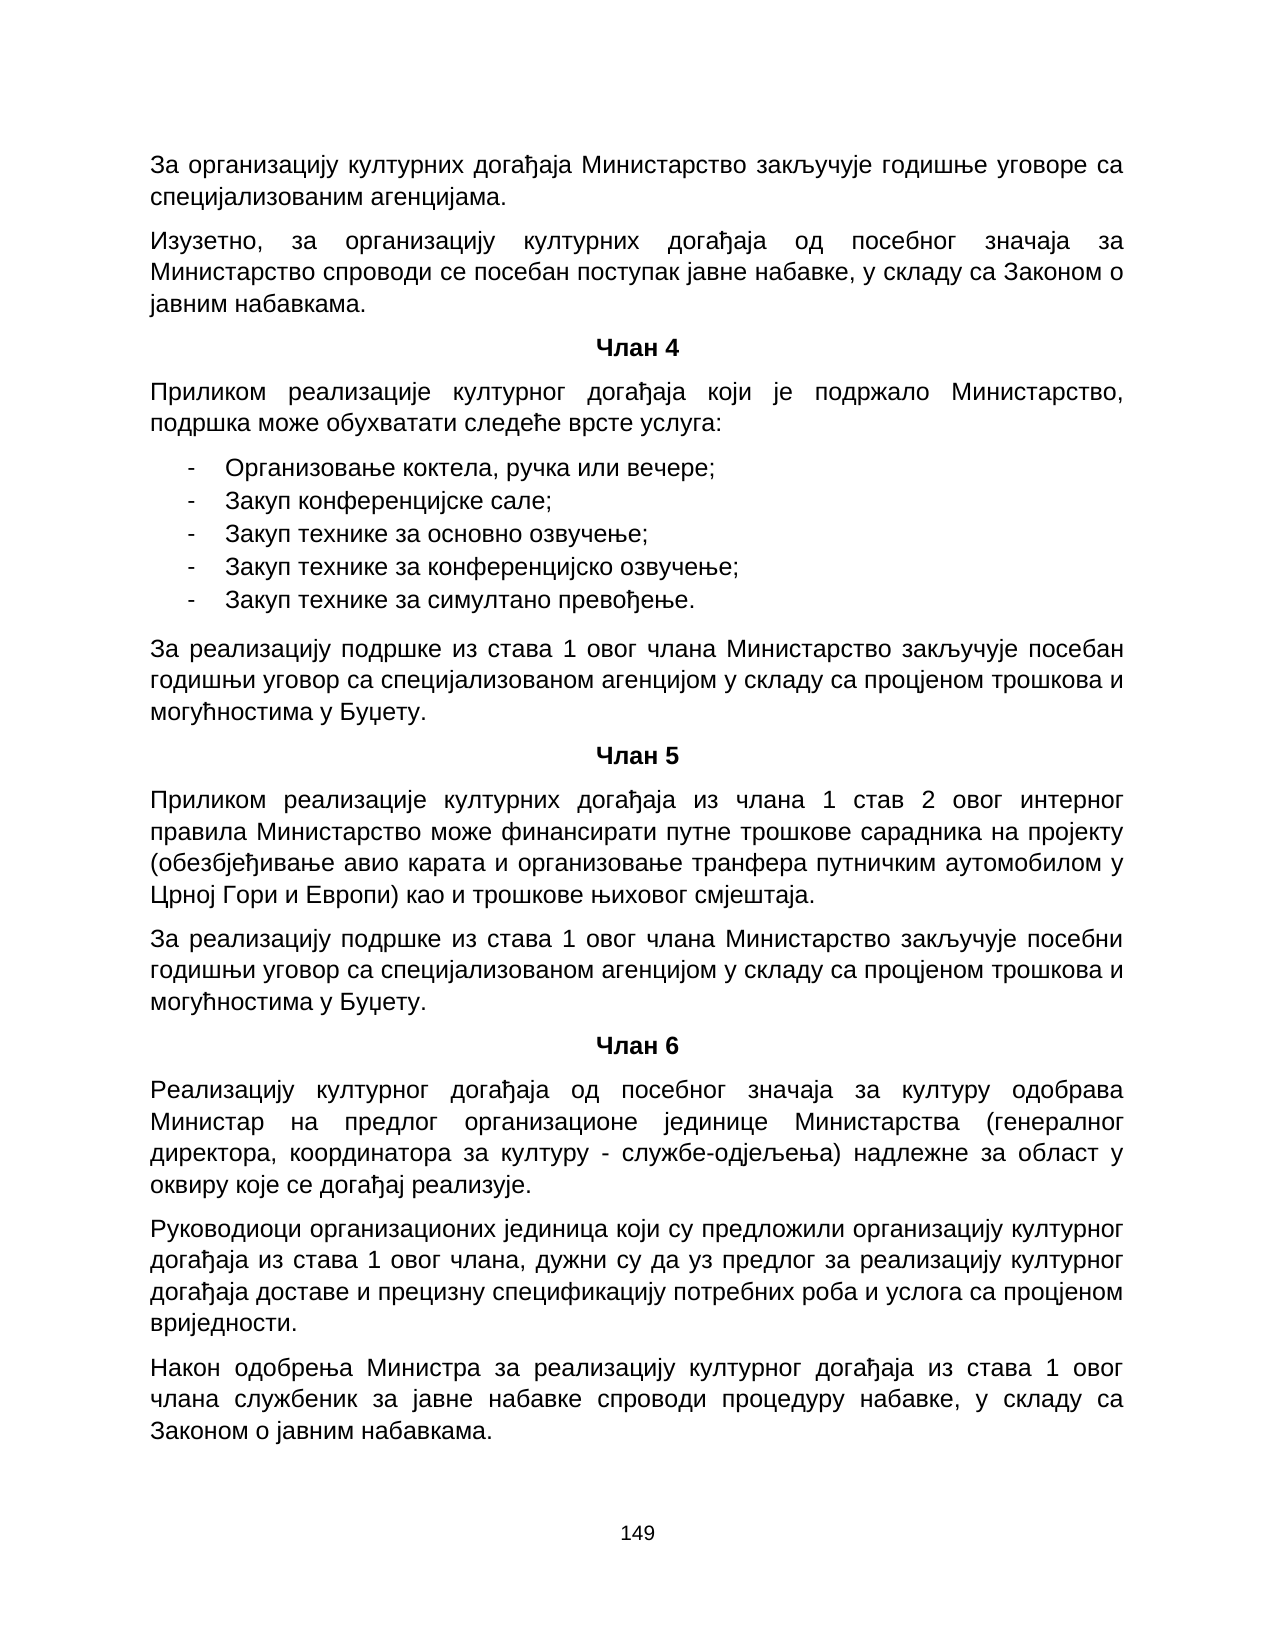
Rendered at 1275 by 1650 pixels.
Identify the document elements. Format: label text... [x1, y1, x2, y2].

text Приликом реализације културних догађаја из члана 1 став 2 овог интерног правила Министарство може финансирати путне трошкове сарадника на пројекту (обезбјеђивање авио карата и организовање транфера путничким аутомобилом у Црној Гори и Европи) као и трошкове њиховог смјештаја. [150, 785, 1125, 908]
text Руководиоци организационих јединица који су предложили организацију културног догађаја из става 1 овог члана, дужни су да уз предлог за реализацију културног догађаја доставе и прецизну спецификацију потребних роба и услога са процјеном вриједности. [150, 1214, 1125, 1337]
list Закуп технике за основно озвучење; [187, 518, 1125, 549]
list Организовање коктела, ручка или вечере; [187, 452, 1125, 483]
list Закуп технике за симултано превођење. [187, 584, 1125, 615]
text Члан 4 [150, 333, 1125, 362]
list Закуп технике за конференцијско озвучење; [187, 551, 1125, 582]
text Реализацију културног догађаја од посебног значаја за културу одобрава Министар на предлог организационе јединице Министарства (генералног директора, координатора за културу - службе-одјељења) надлежне за област у оквиру које се догађај реализује. [150, 1075, 1125, 1198]
text Изузетно, за организацију културних догађаја од посебног значаја за Министарство спроводи се посебан поступак јавне набавке, у складу са Законом о јавним набавкама. [150, 226, 1125, 317]
text Члан 6 [150, 1031, 1125, 1060]
text За организацију културних догађаја Министарство закључује годишње уговоре са специјализованим агенцијама. [150, 150, 1125, 210]
text За реализацију подршке из става 1 овог члана Министарство закључује посебан годишњи уговор са специјализованом агенцијом у складу са процјеном трошкова и могућностима у Буџету. [150, 634, 1125, 726]
text Након одобрења Министра за реализацију културног догађаја из става 1 овог члана службеник за јавне набавке спроводи процедуру набавке, у складу са Законом о јавним набавкама. [150, 1352, 1125, 1444]
list Закуп конференцијске сале; [187, 485, 1125, 516]
text Приликом реализације културног догађаја који је подржало Министарство, подршка може обухватати следеће врсте услуга: [150, 377, 1125, 437]
text За реализацију подршке из става 1 овог члана Министарство закључује посебни годишњи уговор са специјализованом агенцијом у складу са процјеном трошкова и могућностима у Буџету. [150, 924, 1125, 1016]
text Члан 5 [150, 741, 1125, 770]
